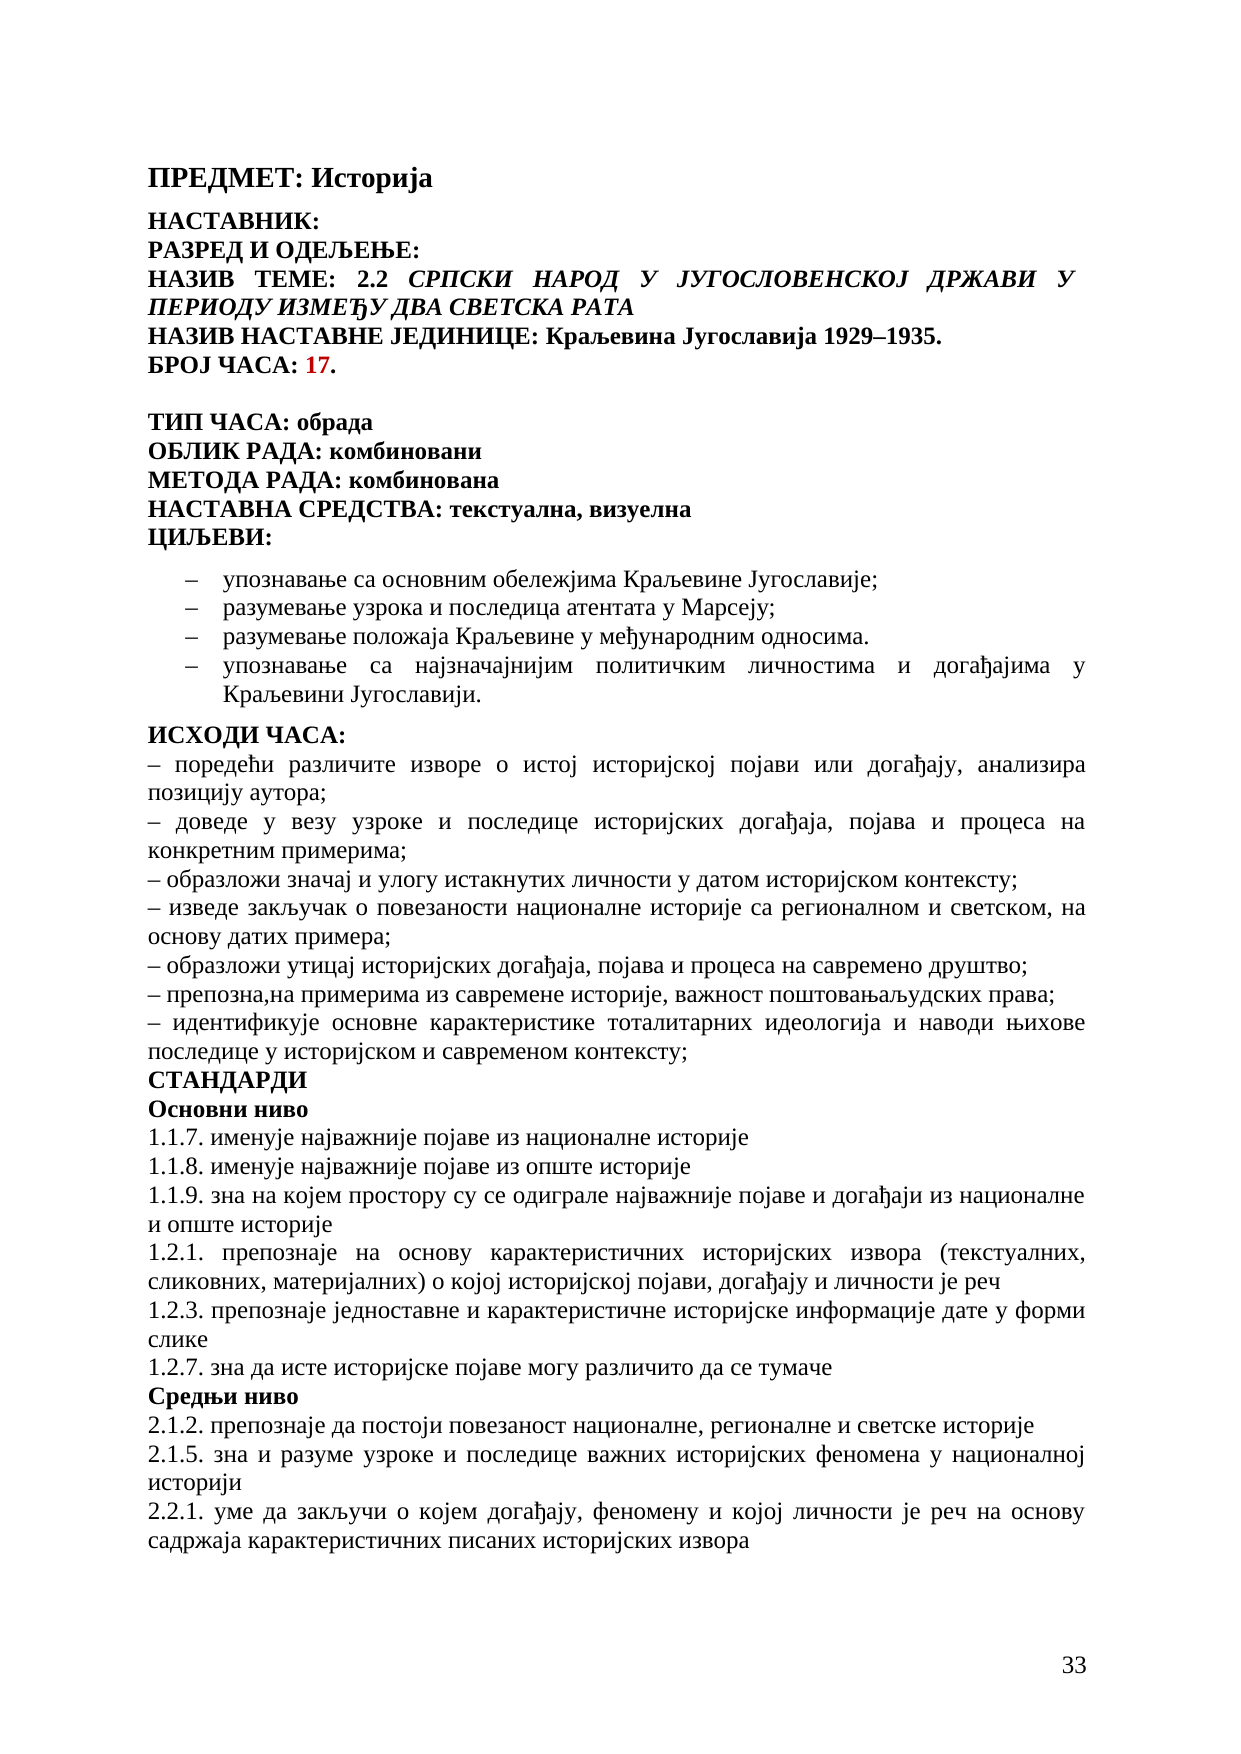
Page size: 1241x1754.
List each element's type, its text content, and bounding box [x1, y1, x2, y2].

text – доведе у везу узроке и последице историјских догађаја, појава и процеса на конкретним примерима; [148, 806, 1087, 864]
list разумевање узрока и последица атентата у Марсеју; [185, 592, 1087, 621]
text 2.1.2. препознаје да постоји повезаност националне, регионалне и светске историје [148, 1410, 1087, 1439]
text – поредећи различите изворе о истој историјској појави или догађају, анализира позицију аутора; [148, 749, 1087, 806]
text Средњи ниво [148, 1381, 1087, 1410]
subtitle ПРЕДМЕТ: Историја [148, 160, 1087, 194]
text 2.2.1. уме да закључи о којем догађају, феномену и којој личности је реч на основу садржаја карактеристичних писаних историјских извора [148, 1496, 1087, 1554]
text 1.1.9. зна на којем простору су се одиграле најважније појаве и догађаји из националне и опште историје [148, 1180, 1087, 1237]
text – идентификује основне карактеристике тоталитарних идеологија и наводи њихове последице у историјском и савременом контексту; [148, 1007, 1087, 1065]
text Основни ниво [148, 1094, 1087, 1122]
text БРОЈ ЧАСА: 17. [148, 350, 1087, 379]
text – образложи значај и улогу истакнутих личности у датом историјском контексту; [148, 864, 1087, 892]
text 1.1.7. именује најважније појаве из националне историје [148, 1122, 1087, 1151]
text МЕТОДА РАДА: комбинована [148, 465, 1087, 494]
text ИСХОДИ ЧАСА: [148, 720, 1087, 749]
text ЦИЉЕВИ: [148, 522, 1087, 551]
list разумевање положаја Краљевине у међународним односима. [185, 621, 1087, 650]
text 1.2.7. зна да исте историјске појаве могу различито да се тумаче [148, 1352, 1087, 1381]
text 2.1.5. зна и разуме узроке и последице важних историјских феномена у националној историји [148, 1439, 1087, 1496]
text НАЗИВ ТЕМЕ: 2.2 СРПСКИ НАРОД У ЈУГОСЛОВЕНСКОЈ ДРЖАВИ У ПЕРИОДУ ИЗМЕЂУ ДВА СВЕТСКА РАТА [148, 264, 1075, 321]
text – изведе закључак о повезаности националне историје са регионалном и светском, на основу датих примера; [148, 892, 1087, 950]
text 1.1.8. именује најважније појаве из опште историје [148, 1151, 1087, 1180]
text НАСТАВНИК: [148, 206, 1087, 235]
text ТИП ЧАСА: обрада [148, 407, 1087, 436]
text – препозна,на примерима из савремене историје, важност поштовањаљудских права; [148, 979, 1087, 1007]
list упознавање са најзначајнијим политичким личностима и догађајима у Краљевини Југославији. [185, 650, 1087, 707]
text НАЗИВ НАСТАВНЕ ЈЕДИНИЦЕ: Краљевина Југославија 1929–1935. [148, 321, 1087, 350]
list упознавање са основним обележјима Краљевине Југославије; [185, 564, 1087, 592]
text НАСТАВНА СРЕДСТВА: текстуална, визуелна [148, 494, 1087, 522]
text РАЗРЕД И ОДЕЉЕЊЕ: [148, 235, 1087, 264]
text ОБЛИК РАДА: комбиновани [148, 436, 1087, 465]
text 1.2.3. препознаје једноставне и карактеристичне историјске информације дате у форми слике [148, 1295, 1087, 1352]
text – образложи утицај историјских догађаја, појава и процеса на савремено друштво; [148, 950, 1087, 979]
text 1.2.1. препознаје на основу карактеристичних историјских извора (текстуалних, сликовних, материјалних) о којој историјској појави, догађају и личности је реч [148, 1237, 1087, 1295]
text СТАНДАРДИ [148, 1065, 1087, 1094]
